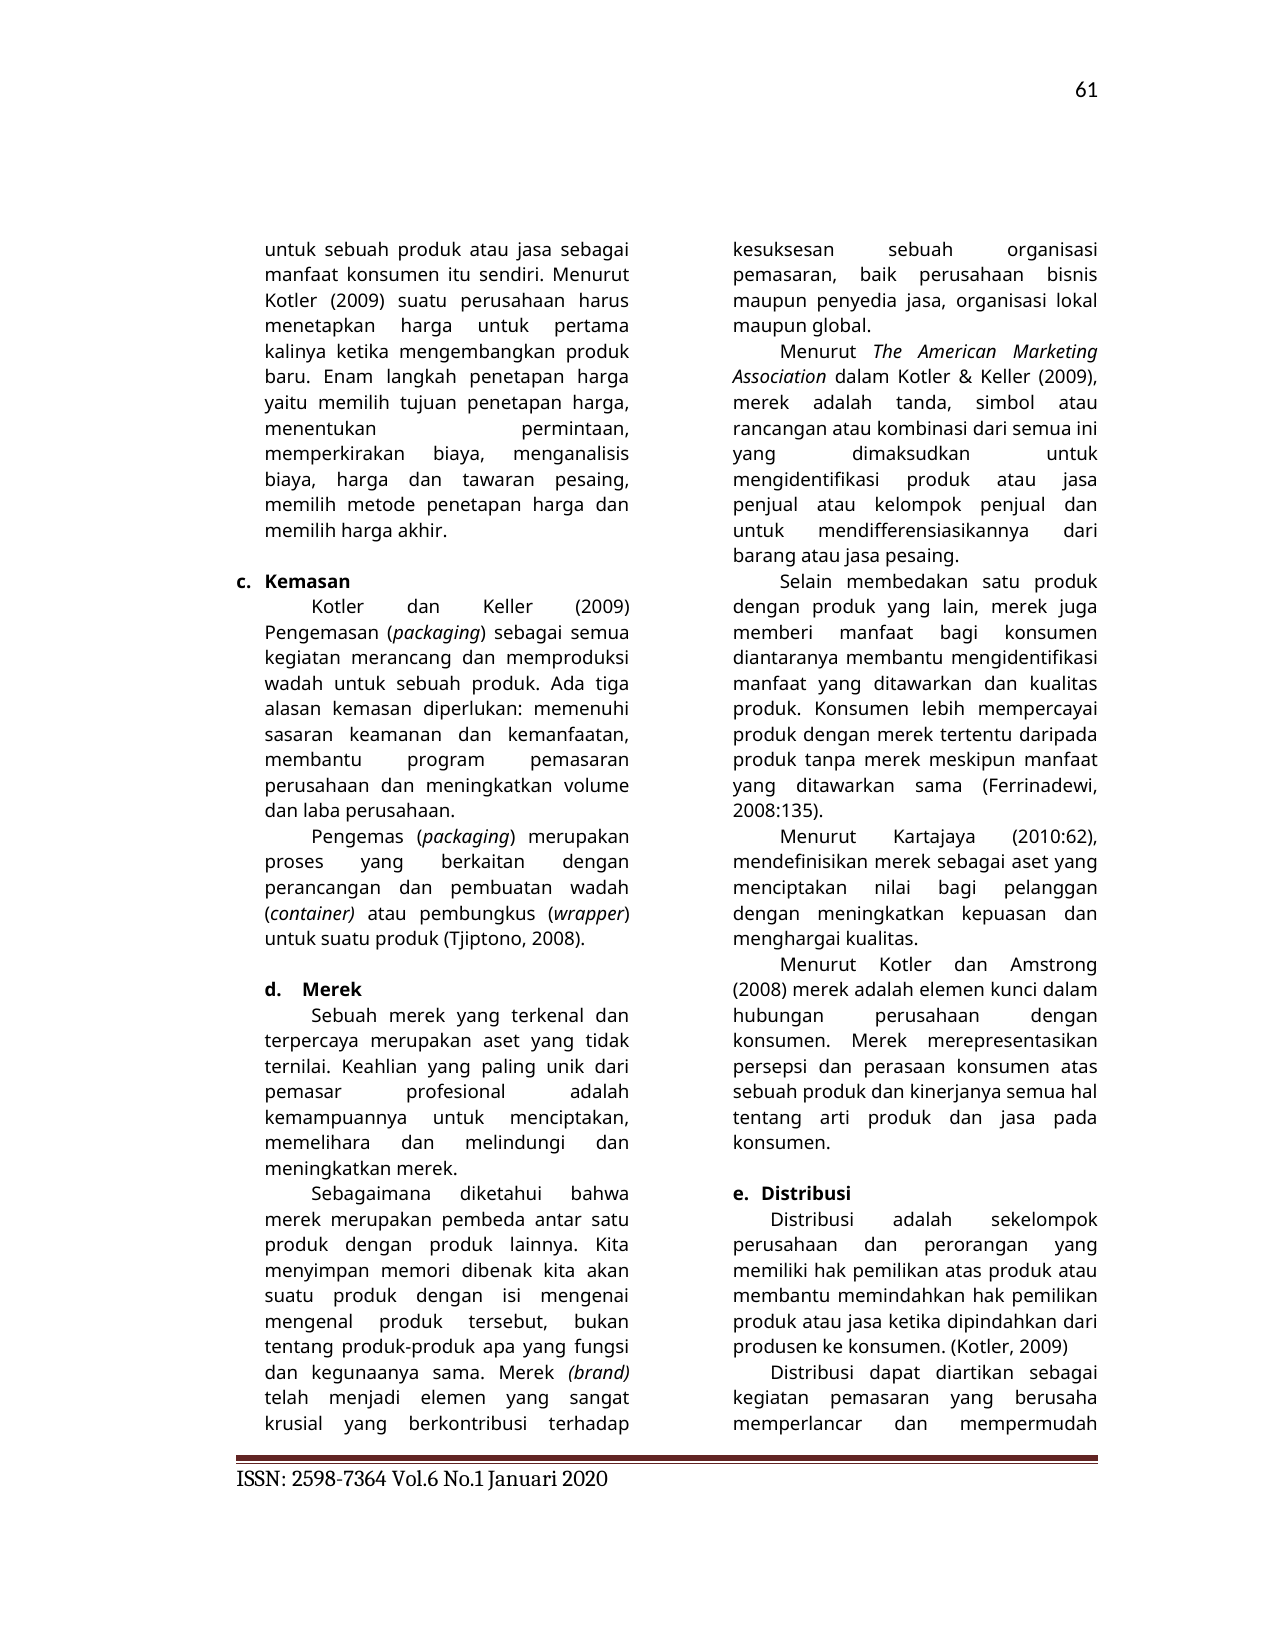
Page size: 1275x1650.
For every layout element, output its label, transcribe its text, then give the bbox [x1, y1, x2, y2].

text Menurut Kartajaya (2010:62), mendefinisikan merek sebagai aset yang menciptakan nilai bagi pelanggan dengan meningkatkan kepuasan dan menghargai kualitas. [733, 823, 1098, 951]
text Selain membedakan satu produk dengan produk yang lain, merek juga memberi manfaat bagi konsumen diantaranya membantu mengidentifikasi manfaat yang ditawarkan dan kualitas produk. Konsumen lebih mempercayai produk dengan merek tertentu daripada produk tanpa merek meskipun manfaat yang ditawarkan sama (Ferrinadewi, 2008:135). [733, 568, 1098, 823]
text c. Kemasan [236, 568, 629, 593]
text Sebagaimana diketahui bahwa merek merupakan pembeda antar satu produk dengan produk lainnya. Kita menyimpan memori dibenak kita akan suatu produk dengan isi mengenai mengenal produk tersebut, bukan tentang produk-produk apa yang fungsi dan kegunaanya sama. Merek (brand) telah menjadi elemen yang sangat krusial yang berkontribusi terhadap kesuksesan sebuah organisasi pemasaran, baik perusahaan bisnis maupun penyedia jasa, organisasi lokal maupun global. [733, 236, 1098, 338]
text Menurut Kotler dan Amstrong (2008) merek adalah elemen kunci dalam hubungan perusahaan dengan konsumen. Merek merepresentasikan persepsi dan perasaan konsumen atas sebuah produk dan kinerjanya semua hal tentang arti produk dan jasa pada konsumen. [733, 951, 1098, 1155]
text Kotler dan Keller (2009) Pengemasan (packaging) sebagai semua kegiatan merancang dan memproduksi wadah untuk sebuah produk. Ada tiga alasan kemasan diperlukan: memenuhi sasaran keamanan dan kemanfaatan, membantu program pemasaran perusahaan dan meningkatkan volume dan laba perusahaan. [264, 593, 629, 823]
text Menurut The American Marketing Association dalam Kotler & Keller (2009), merek adalah tanda, simbol atau rancangan atau kombinasi dari semua ini yang dimaksudkan untuk mengidentifikasi produk atau jasa penjual atau kelompok penjual dan untuk mendifferensiasikannya dari barang atau jasa pesaing. [733, 338, 1098, 568]
text e. Distribusi [733, 1181, 1098, 1206]
text Pengemas (packaging) merupakan proses yang berkaitan dengan perancangan dan pembuatan wadah (container) atau pembungkus (wrapper) untuk suatu produk (Tjiptono, 2008). [264, 823, 629, 951]
text d. Merek [264, 976, 629, 1002]
text Sebuah merek yang terkenal dan terpercaya merupakan aset yang tidak ternilai. Keahlian yang paling unik dari pemasar profesional adalah kemampuannya untuk menciptakan, memelihara dan melindungi dan meningkatkan merek. [264, 1002, 629, 1181]
text Sebagaimana diketahui bahwa merek merupakan pembeda antar satu produk dengan produk lainnya. Kita menyimpan memori dibenak kita akan suatu produk dengan isi mengenai mengenal produk tersebut, bukan tentang produk-produk apa yang fungsi dan kegunaanya sama. Merek (brand) telah menjadi elemen yang sangat krusial yang berkontribusi terhadap kesuksesan sebuah organisasi pemasaran, baik perusahaan bisnis maupun penyedia jasa, organisasi lokal maupun global. [264, 1181, 629, 1436]
text Distribusi adalah sekelompok perusahaan dan perorangan yang memiliki hak pemilikan atas produk atau membantu memindahkan hak pemilikan produk atau jasa ketika dipindahkan dari produsen ke konsumen. (Kotler, 2009) [733, 1206, 1098, 1359]
